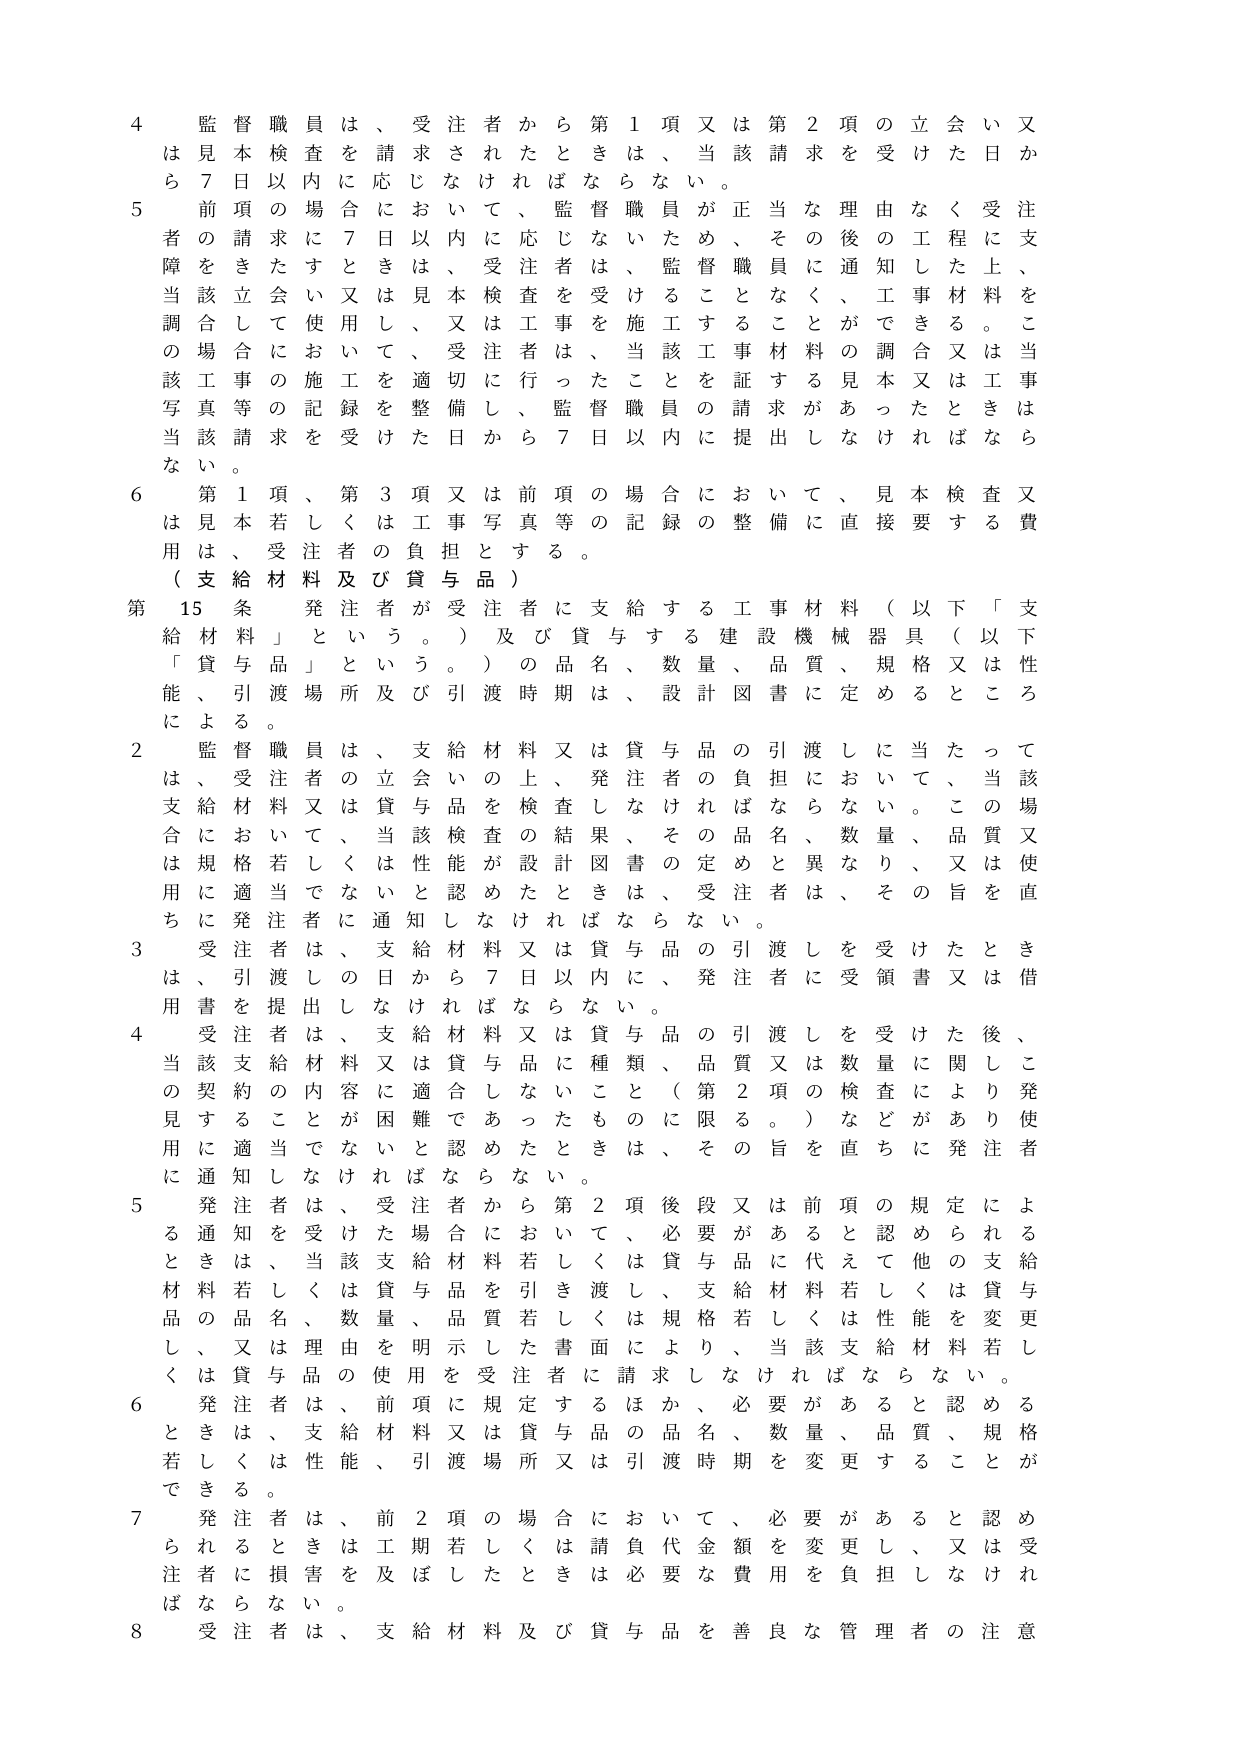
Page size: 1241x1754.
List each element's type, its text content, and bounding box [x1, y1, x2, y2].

text ６ 発注者は、前項に規定するほか、必要があると認めるときは、支給材料又は貸与品の品名、数量、品質、規格若しくは性能、引渡場所又は引渡時期を変更することができる。 [127, 1389, 1054, 1503]
text ３ 受注者は、支給材料又は貸与品の引渡しを受けたときは、引渡しの日から７日以内に、発注者に受領書又は借用書を提出しなければならない。 [127, 934, 1054, 1019]
text （支給材料及び貸与品） [127, 564, 1054, 593]
text ５ 前項の場合において、監督職員が正当な理由なく受注者の請求に７日以内に応じないため、その後の工程に支障をきたすときは、受注者は、監督職員に通知した上、当該立会い又は見本検査を受けることなく、工事材料を調合して使用し、又は工事を施工することができる。この場合において、受注者は、当該工事材料の調合又は当該工事の施工を適切に行ったことを証する見本又は工事写真等の記録を整備し、監督職員の請求があったときは、当該請求を受けた日から７日以内に提出しなければならない。 [127, 194, 1054, 479]
text ４ 受注者は、支給材料又は貸与品の引渡しを受けた後、当該支給材料又は貸与品に種類、品質又は数量に関しこの契約の内容に適合しないこと（第２項の検査により発見することが困難であったものに限る。）などがあり使用に適当でないと認めたときは、その旨を直ちに発注者に通知しなければならない。 [127, 1019, 1054, 1190]
text ８ 受注者は、支給材料及び貸与品を善良な管理者の注意をもって管理しなければならない。 [127, 1616, 1054, 1645]
text ４ 監督職員は、受注者から第１項又は第２項の立会い又は見本検査を請求されたときは、当該請求を受けた日から７日以内に応じなければならない。 [127, 109, 1054, 194]
text ７ 発注者は、前２項の場合において、必要があると認められるときは工期若しくは請負代金額を変更し、又は受注者に損害を及ぼしたときは必要な費用を負担しなければならない。 [127, 1503, 1054, 1616]
text ６ 第１項、第３項又は前項の場合において、見本検査又は見本若しくは工事写真等の記録の整備に直接要する費用は、受注者の負担とする。 [127, 479, 1054, 564]
text ５ 発注者は、受注者から第２項後段又は前項の規定による通知を受けた場合において、必要があると認められるときは、当該支給材料若しくは貸与品に代えて他の支給材料若しくは貸与品を引き渡し、支給材料若しくは貸与品の品名、数量、品質若しくは規格若しくは性能を変更し、又は理由を明示した書面により、当該支給材料若しくは貸与品の使用を受注者に請求しなければならない。 [127, 1190, 1054, 1389]
text ２ 監督職員は、支給材料又は貸与品の引渡しに当たっては、受注者の立会いの上、発注者の負担において、当該支給材料又は貸与品を検査しなければならない。この場合において、当該検査の結果、その品名、数量、品質又は規格若しくは性能が設計図書の定めと異なり、又は使用に適当でないと認めたときは、受注者は、その旨を直ちに発注者に通知しなければならない。 [127, 735, 1054, 934]
text 第15条 発注者が受注者に支給する工事材料（以下「支給材料」という。）及び貸与する建設機械器具（以下「貸与品」という。）の品名、数量、品質、規格又は性能、引渡場所及び引渡時期は、設計図書に定めるところによる。 [127, 593, 1054, 735]
